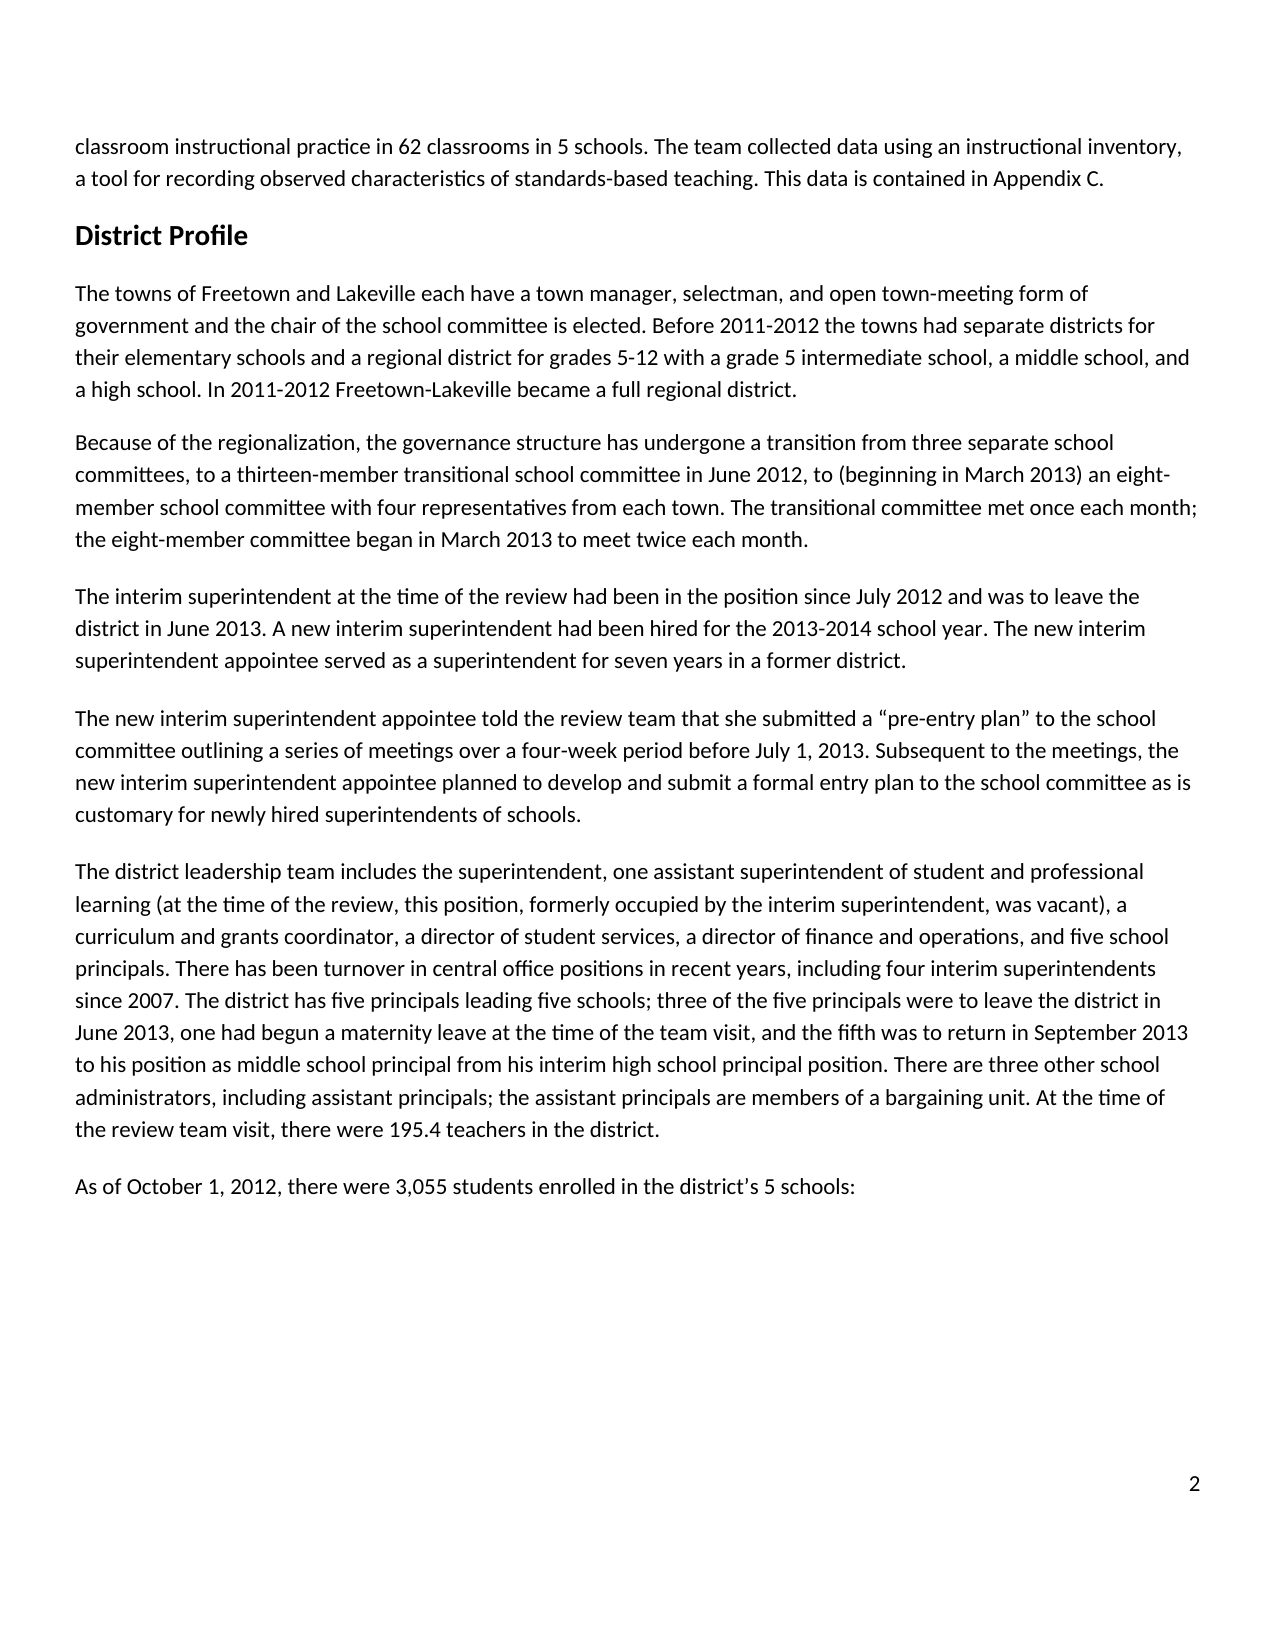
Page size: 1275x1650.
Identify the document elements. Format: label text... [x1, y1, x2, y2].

text The towns of Freetown and Lakeville each have a town manager, selectman, and open town-meeting form of government and the chair of the school committee is elected. Before 2011-2012 the towns had separate districts for their elementary schools and a regional district for grades 5-12 with a grade 5 intermediate school, a middle school, and a high school. In 2011-2012 Freetown-Lakeville became a full regional district. [75, 279, 1200, 403]
text Because of the regionalization, the governance structure has undergone a transition from three separate school committees, to a thirteen-member transitional school committee in June 2012, to (beginning in March 2013) an eight-member school committee with four representatives from each town. The transitional committee met once each month; the eight-member committee began in March 2013 to meet twice each month. [75, 428, 1200, 553]
text As of October 1, 2012, there were 3,055 students enrolled in the district’s 5 schools: [75, 1172, 1200, 1200]
text The interim superintendent at the time of the review had been in the position since July 2012 and was to leave the district in June 2013. A new interim superintendent had been hired for the 2013-2014 school year. The new interim superintendent appointee served as a superintendent for seven years in a former district. [75, 582, 1200, 674]
text The new interim superintendent appointee told the review team that she submitted a “pre-entry plan” to the school committee outlining a series of meetings over a four-week period before July 1, 2013. Subsequent to the meetings, the new interim superintendent appointee planned to develop and submit a formal entry plan to the school committee as is customary for newly hired superintendents of schools. [75, 704, 1200, 828]
text The district leadership team includes the superintendent, one assistant superintendent of student and professional learning (at the time of the review, this position, formerly occupied by the interim superintendent, was vacant), a curriculum and grants coordinator, a director of student services, a director of finance and operations, and five school principals. There has been turnover in central office positions in recent years, including four interim superintendents since 2007. The district has five principals leading five schools; three of the five principals were to leave the district in June 2013, one had begun a maternity leave at the time of the team visit, and the fifth was to return in September 2013 to his position as middle school principal from his interim high school principal position. There are three other school administrators, including assistant principals; the assistant principals are members of a bargaining unit. At the time of the review team visit, there were 195.4 teachers in the district. [75, 857, 1200, 1143]
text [75, 132, 1200, 192]
text District Profile [75, 217, 1200, 253]
